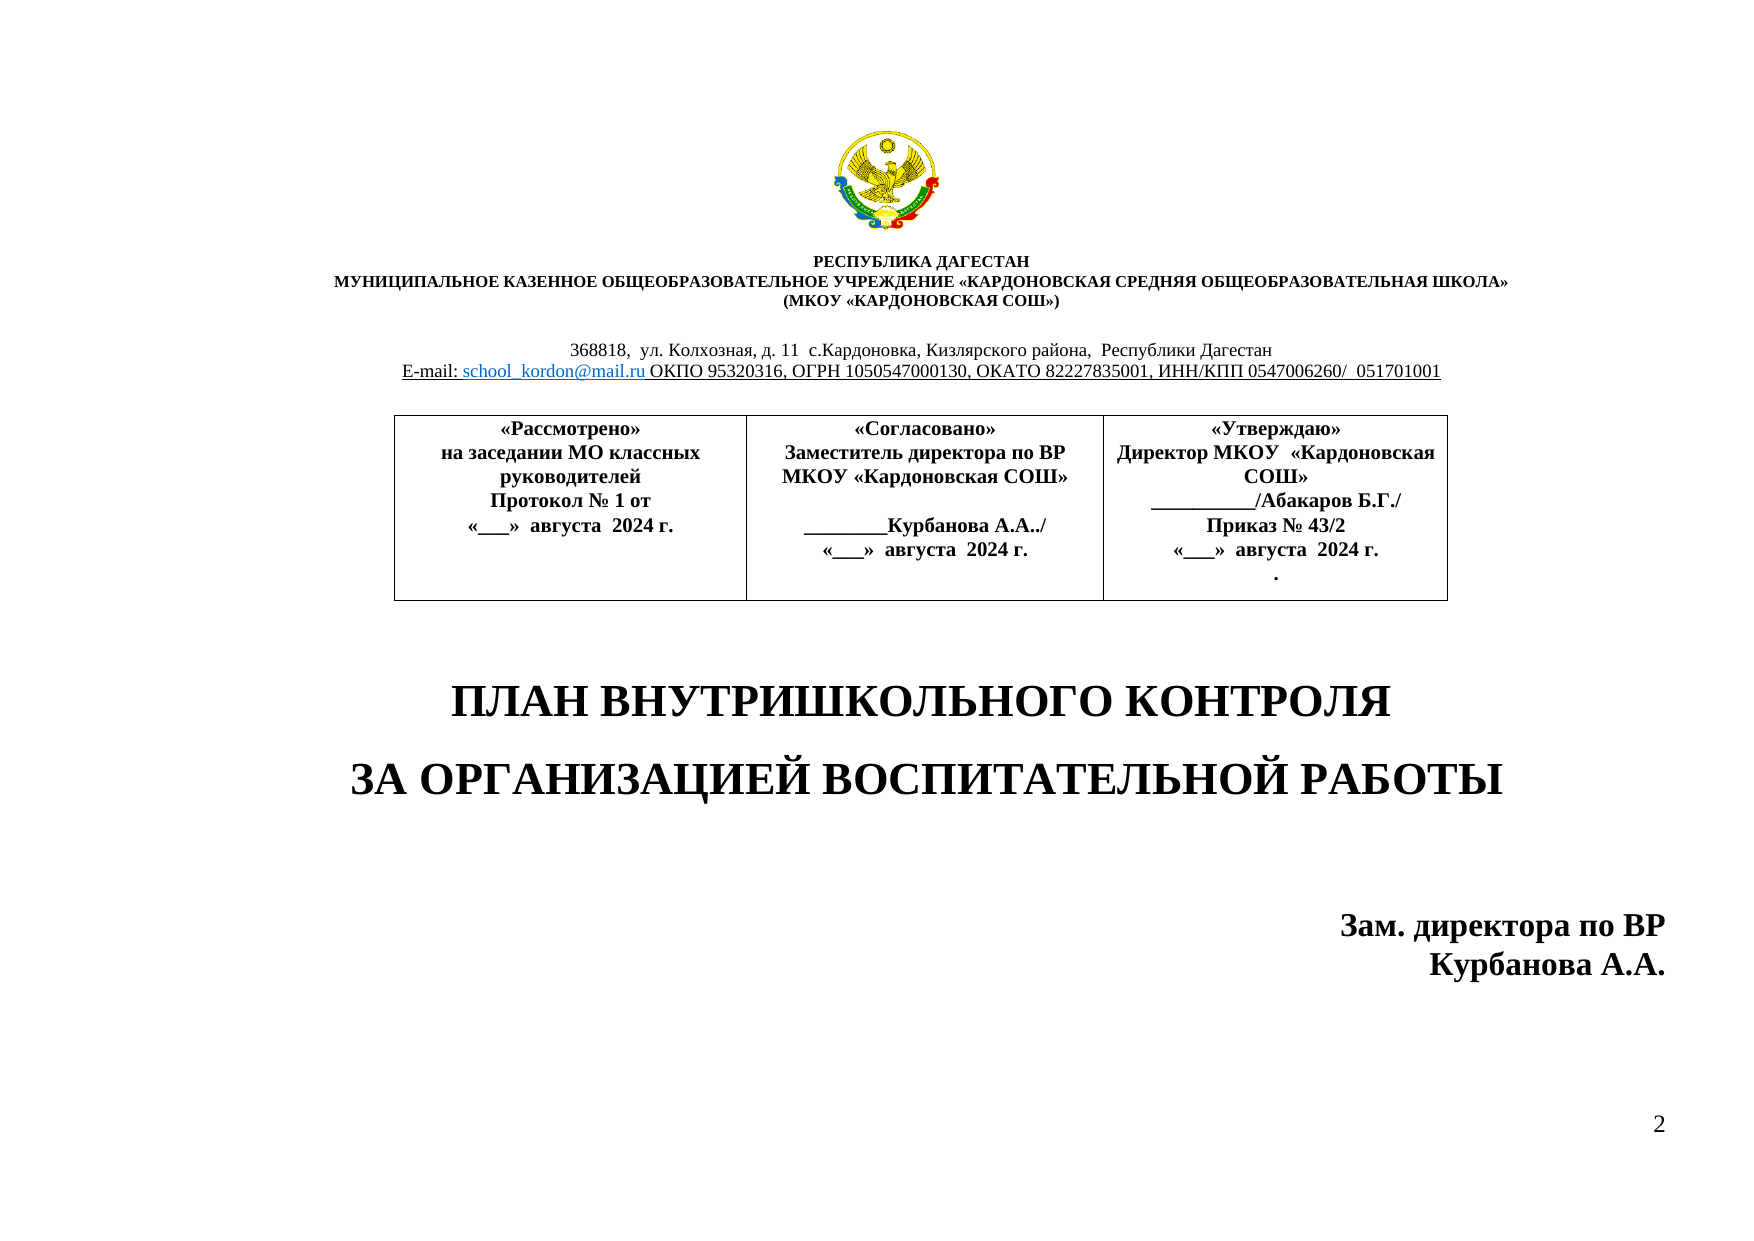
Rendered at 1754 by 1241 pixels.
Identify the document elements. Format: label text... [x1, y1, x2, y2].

table_header «Утверждаю» Директор МКОУ «Кардоновская СОШ» __________/Абакаров Б.Г./ Приказ № 43/2 «___» августа 2024 г. . [1104, 416, 1447, 599]
title Курбанова А.А. [177, 944, 1665, 982]
title Зам. директора по ВР [177, 906, 1665, 944]
text (МКОУ «КАРДОНОВСКАЯ СОШ») [177, 291, 1665, 310]
table_header «Согласовано» Заместитель директора по ВР МКОУ «Кардоновская СОШ» ________Курбанова А.А../ «___» августа 2024 г. [747, 416, 1103, 599]
text РЕСПУБЛИКА ДАГЕСТАН [177, 252, 1665, 271]
text 368818, ул. Колхозная, д. 11 с.Кардоновка, Кизлярского района, Республики Дагестан [177, 338, 1665, 360]
text МУНИЦИПАЛЬНОЕ КАЗЕННОЕ ОБЩЕОБРАЗОВАТЕЛЬНОЕ УЧРЕЖДЕНИЕ «КАРДОНОВСКАЯ СРЕДНЯЯ ОБЩЕОБРАЗОВАТЕЛЬНАЯ ШКОЛА» [177, 271, 1665, 291]
text E-mail: school_kordon@mail.ru ОКПО 95320316, ОГРН 1050547000130, ОКАТО 82227835001, ИНН/КПП 0547006260/ 051701001 [177, 360, 1665, 382]
picture [828, 125, 943, 234]
title ПЛАН ВНУТРИШКОЛЬНОГО КОНТРОЛЯ [177, 673, 1665, 726]
title ЗА ОРГАНИЗАЦИЕЙ ВОСПИТАТЕЛЬНОЙ РАБОТЫ [177, 751, 1665, 804]
table_header «Рассмотрено» на заседании МО классных руководителей Протокол № 1 от «___» августа 2024 г. [395, 416, 746, 599]
